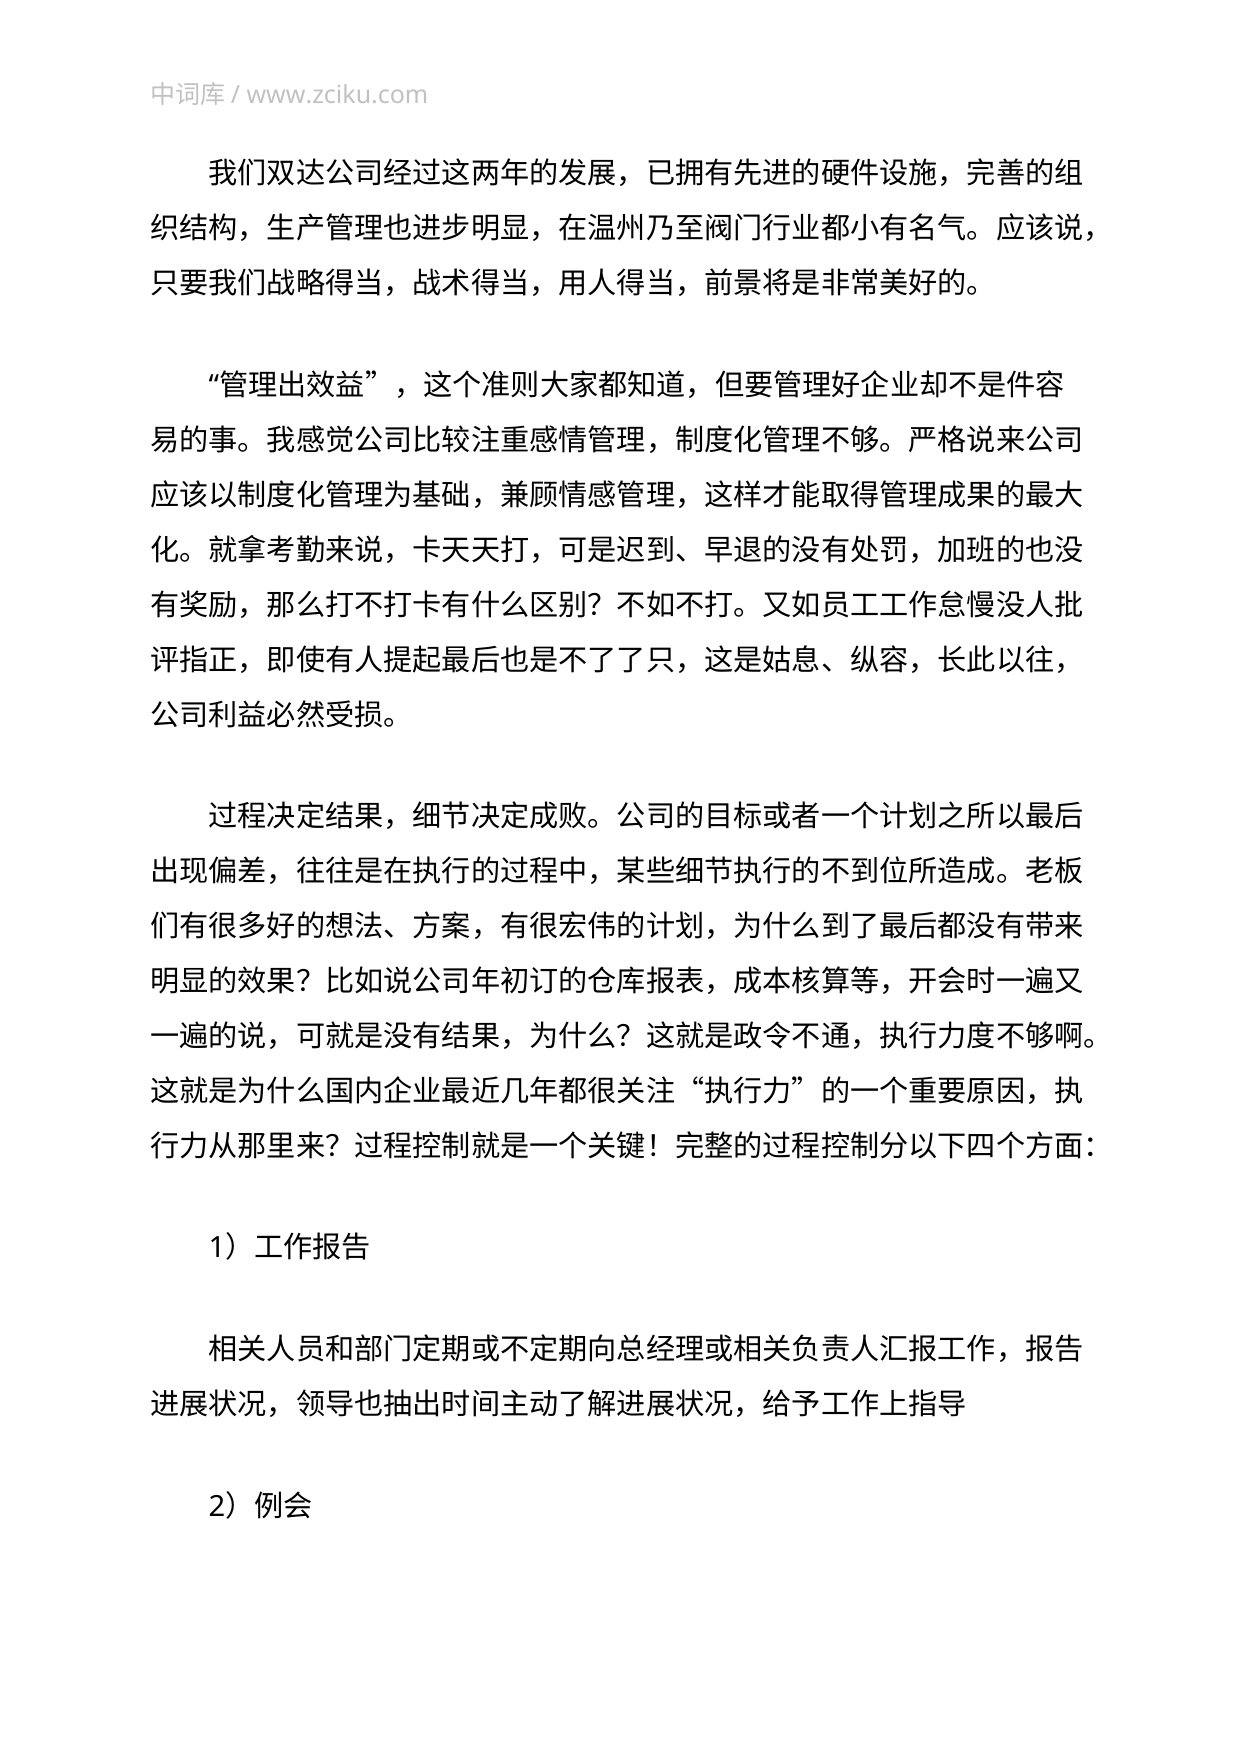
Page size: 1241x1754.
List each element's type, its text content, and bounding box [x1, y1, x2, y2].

text 2）例会 [150, 1483, 1090, 1525]
text 我们双达公司经过这两年的发展，已拥有先进的硬件设施，完善的组织结构，生产管理也进步明显，在温州乃至阀门行业都小有名气。应该说，只要我们战略得当，战术得当，用人得当，前景将是非常美好的。 [150, 150, 1090, 302]
text “管理出效益”，这个准则大家都知道，但要管理好企业却不是件容易的事。我感觉公司比较注重感情管理，制度化管理不够。严格说来公司应该以制度化管理为基础，兼顾情感管理，这样才能取得管理成果的最大化。就拿考勤来说，卡天天打，可是迟到、早退的没有处罚，加班的也没有奖励，那么打不打卡有什么区别？不如不打。又如员工工作怠慢没人批评指正，即使有人提起最后也是不了了只，这是姑息、纵容，长此以往，公司利益必然受损。 [150, 362, 1090, 733]
text 相关人员和部门定期或不定期向总经理或相关负责人汇报工作，报告进展状况，领导也抽出时间主动了解进展状况，给予工作上指导 [150, 1326, 1090, 1423]
text 1）工作报告 [150, 1224, 1090, 1266]
text 过程决定结果，细节决定成败。公司的目标或者一个计划之所以最后出现偏差，往往是在执行的过程中，某些细节执行的不到位所造成。老板们有很多好的想法、方案，有很宏伟的计划，为什么到了最后都没有带来明显的效果？比如说公司年初订的仓库报表，成本核算等，开会时一遍又一遍的说，可就是没有结果，为什么？这就是政令不通，执行力度不够啊。这就是为什么国内企业最近几年都很关注“执行力”的一个重要原因，执行力从那里来？过程控制就是一个关键！完整的过程控制分以下四个方面： [150, 793, 1090, 1164]
